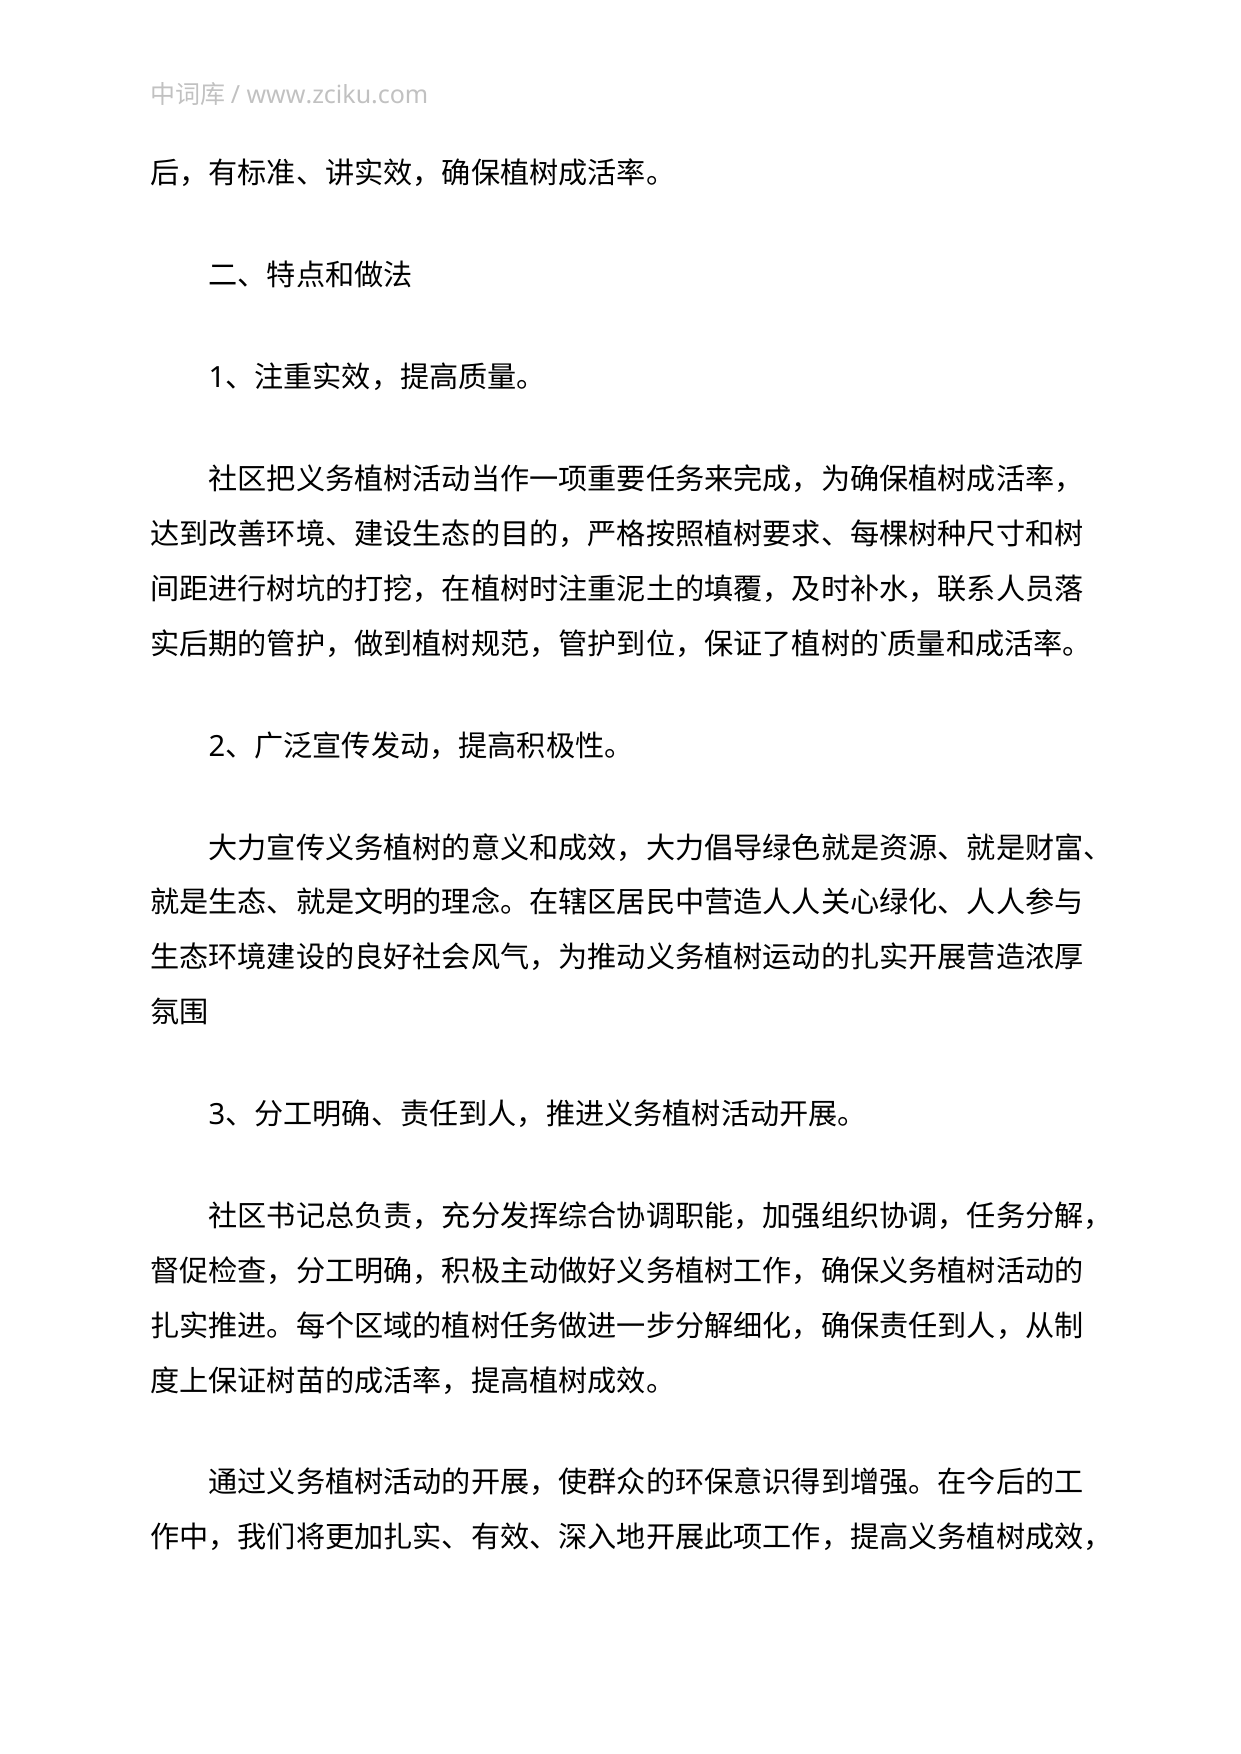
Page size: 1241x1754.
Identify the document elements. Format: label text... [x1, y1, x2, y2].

text 3、分工明确、责任到人，推进义务植树活动开展。 [150, 1091, 1090, 1133]
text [150, 150, 1090, 192]
text 社区书记总负责，充分发挥综合协调职能，加强组织协调，任务分解，督促检查，分工明确，积极主动做好义务植树工作，确保义务植树活动的扎实推进。每个区域的植树任务做进一步分解细化，确保责任到人，从制度上保证树苗的成活率，提高植树成效。 [150, 1193, 1090, 1399]
text 2、广泛宣传发动，提高积极性。 [150, 722, 1090, 764]
text 社区把义务植树活动当作一项重要任务来完成，为确保植树成活率，达到改善环境、建设生态的目的，严格按照植树要求、每棵树种尺寸和树间距进行树坑的打挖，在植树时注重泥土的填覆，及时补水，联系人员落实后期的管护，做到植树规范，管护到位，保证了植树的`质量和成活率。 [150, 456, 1090, 663]
text 二、特点和做法 [150, 252, 1090, 294]
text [150, 1459, 1090, 1556]
text 1、注重实效，提高质量。 [150, 353, 1090, 396]
text 大力宣传义务植树的意义和成效，大力倡导绿色就是资源、就是财富、就是生态、就是文明的理念。在辖区居民中营造人人关心绿化、人人参与生态环境建设的良好社会风气，为推动义务植树运动的扎实开展营造浓厚氛围 [150, 824, 1090, 1031]
